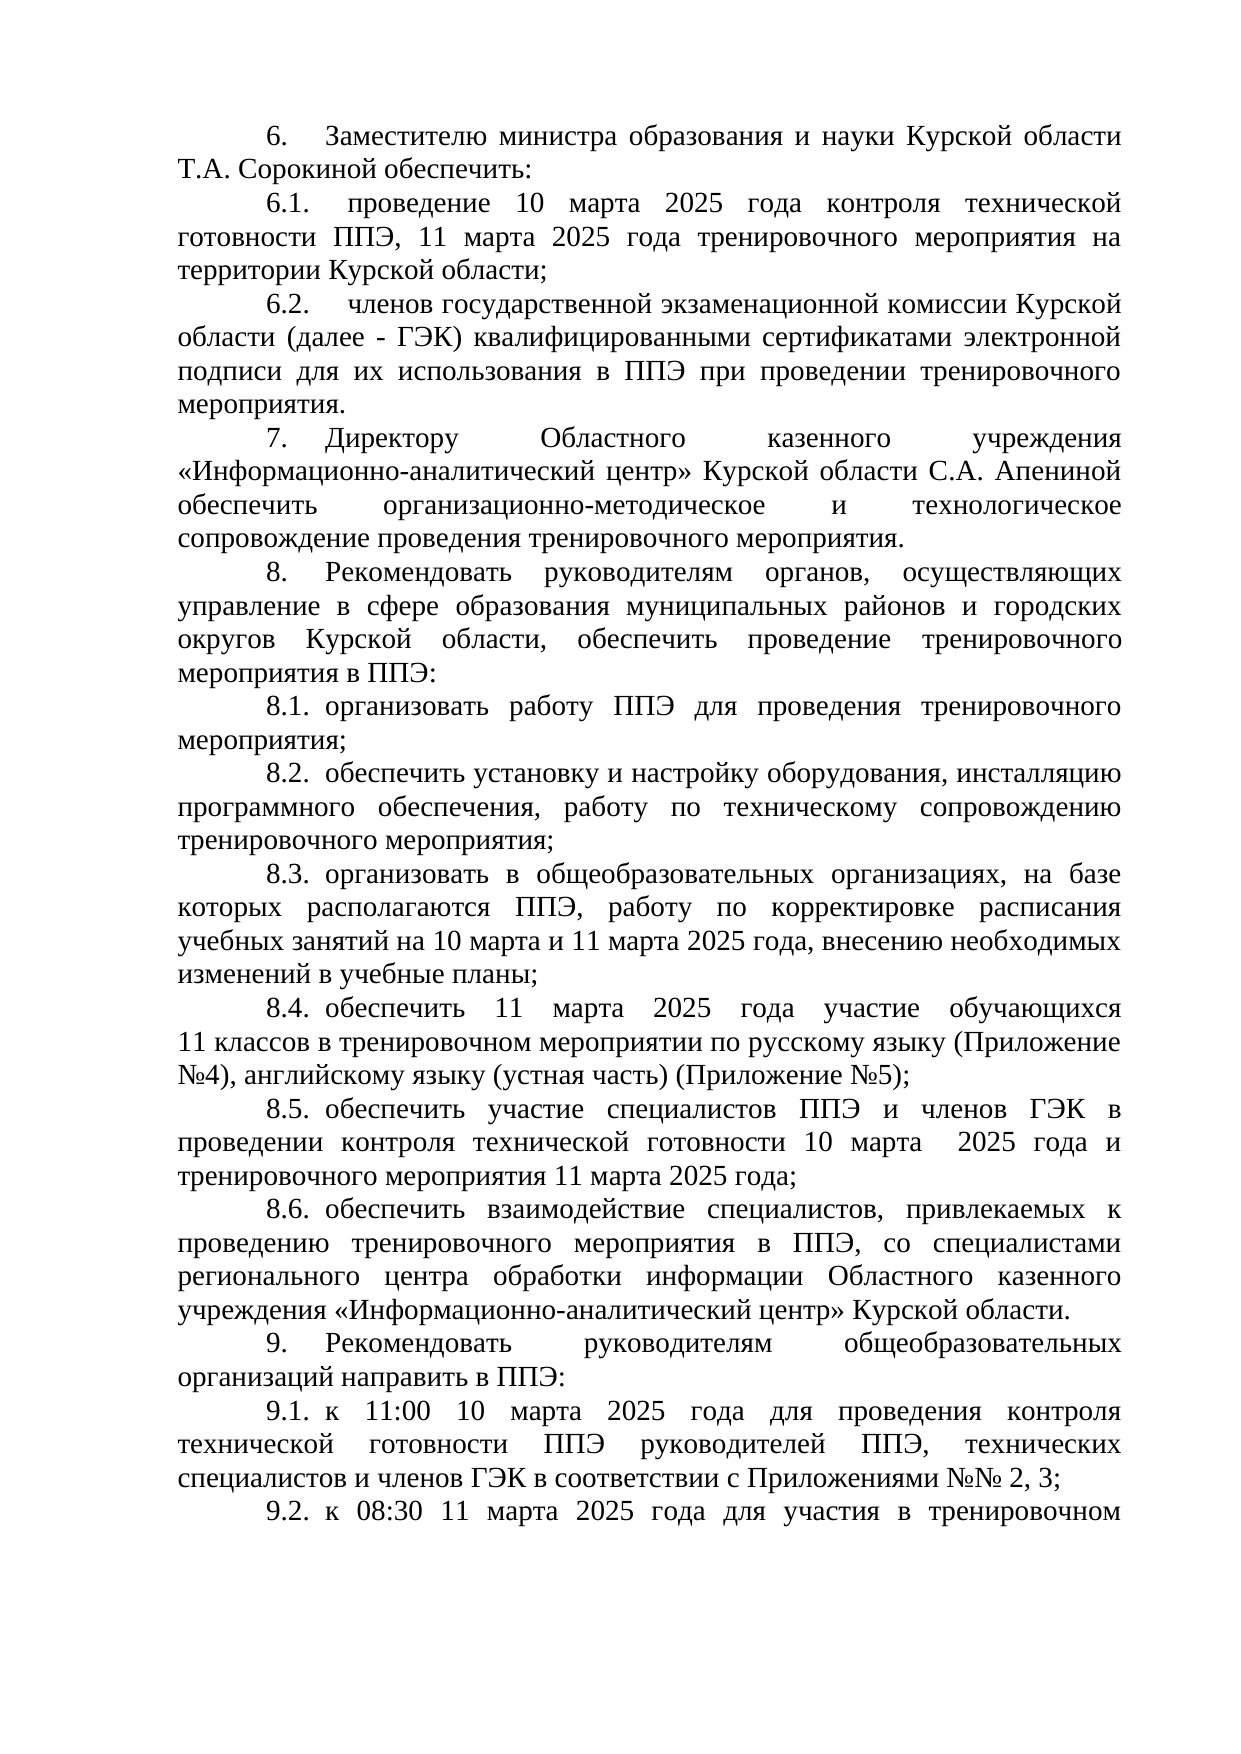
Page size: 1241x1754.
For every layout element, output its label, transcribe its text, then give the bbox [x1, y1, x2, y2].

text 8.1. организовать работу ППЭ для проведения тренировочного мероприятия; [177, 688, 1122, 755]
text 6.1. проведение 10 марта 2025 года контроля технической готовности ППЭ, 11 марта 2025 года тренировочного мероприятия на территории Курской области; [177, 185, 1122, 286]
list Заместителю министра образования и науки Курской области Т.А. Сорокиной обеспечить: [177, 118, 1122, 185]
text 8.2. обеспечить установку и настройку оборудования, инсталляцию программного обеспечения, работу по техническому сопровождению тренировочного мероприятия; [177, 755, 1122, 856]
text 7. Директору Областного казенного учреждения «Информационно-аналитический центр» Курской области С.А. Апениной обеспечить организационно-методическое и технологическое сопровождение проведения тренировочного мероприятия. [177, 420, 1122, 554]
text 9.2. к 08:30 11 марта 2025 года для участия в тренировочном [177, 1493, 1122, 1556]
text 8.4. обеспечить 11 марта 2025 года участие обучающихся 11 классов в тренировочном мероприятии по русскому языку (Приложение №4), английскому языку (устная часть) (Приложение №5); [177, 990, 1122, 1091]
text 8. Рекомендовать руководителям органов, осуществляющих управление в сфере образования муниципальных районов и городских округов Курской области, обеспечить проведение тренировочного мероприятия в ППЭ: [177, 554, 1122, 688]
text 9.1. к 11:00 10 марта 2025 года для проведения контроля технической готовности ППЭ руководителей ППЭ, технических специалистов и членов ГЭК в соответствии с Приложениями №№ 2, 3; [177, 1393, 1122, 1493]
text 8.6. обеспечить взаимодействие специалистов, привлекаемых к проведению тренировочного мероприятия в ППЭ, со специалистами регионального центра обработки информации Областного казенного учреждения «Информационно-аналитический центр» Курской области. [177, 1191, 1122, 1326]
text 8.3. организовать в общеобразовательных организациях, на базе которых располагаются ППЭ, работу по корректировке расписания учебных занятий на 10 марта и 11 марта 2025 года, внесению необходимых изменений в учебные планы; [177, 856, 1122, 990]
text 6.2. членов государственной экзаменационной комиссии Курской области (далее - ГЭК) квалифицированными сертификатами электронной подписи для их использования в ППЭ при проведении тренировочного мероприятия. [177, 286, 1122, 420]
text 8.5. обеспечить участие специалистов ППЭ и членов ГЭК в проведении контроля технической готовности 10 марта 2025 года и тренировочного мероприятия 11 марта 2025 года; [177, 1091, 1122, 1191]
text 9. Рекомендовать руководителям общеобразовательных организаций направить в ППЭ: [177, 1326, 1122, 1393]
